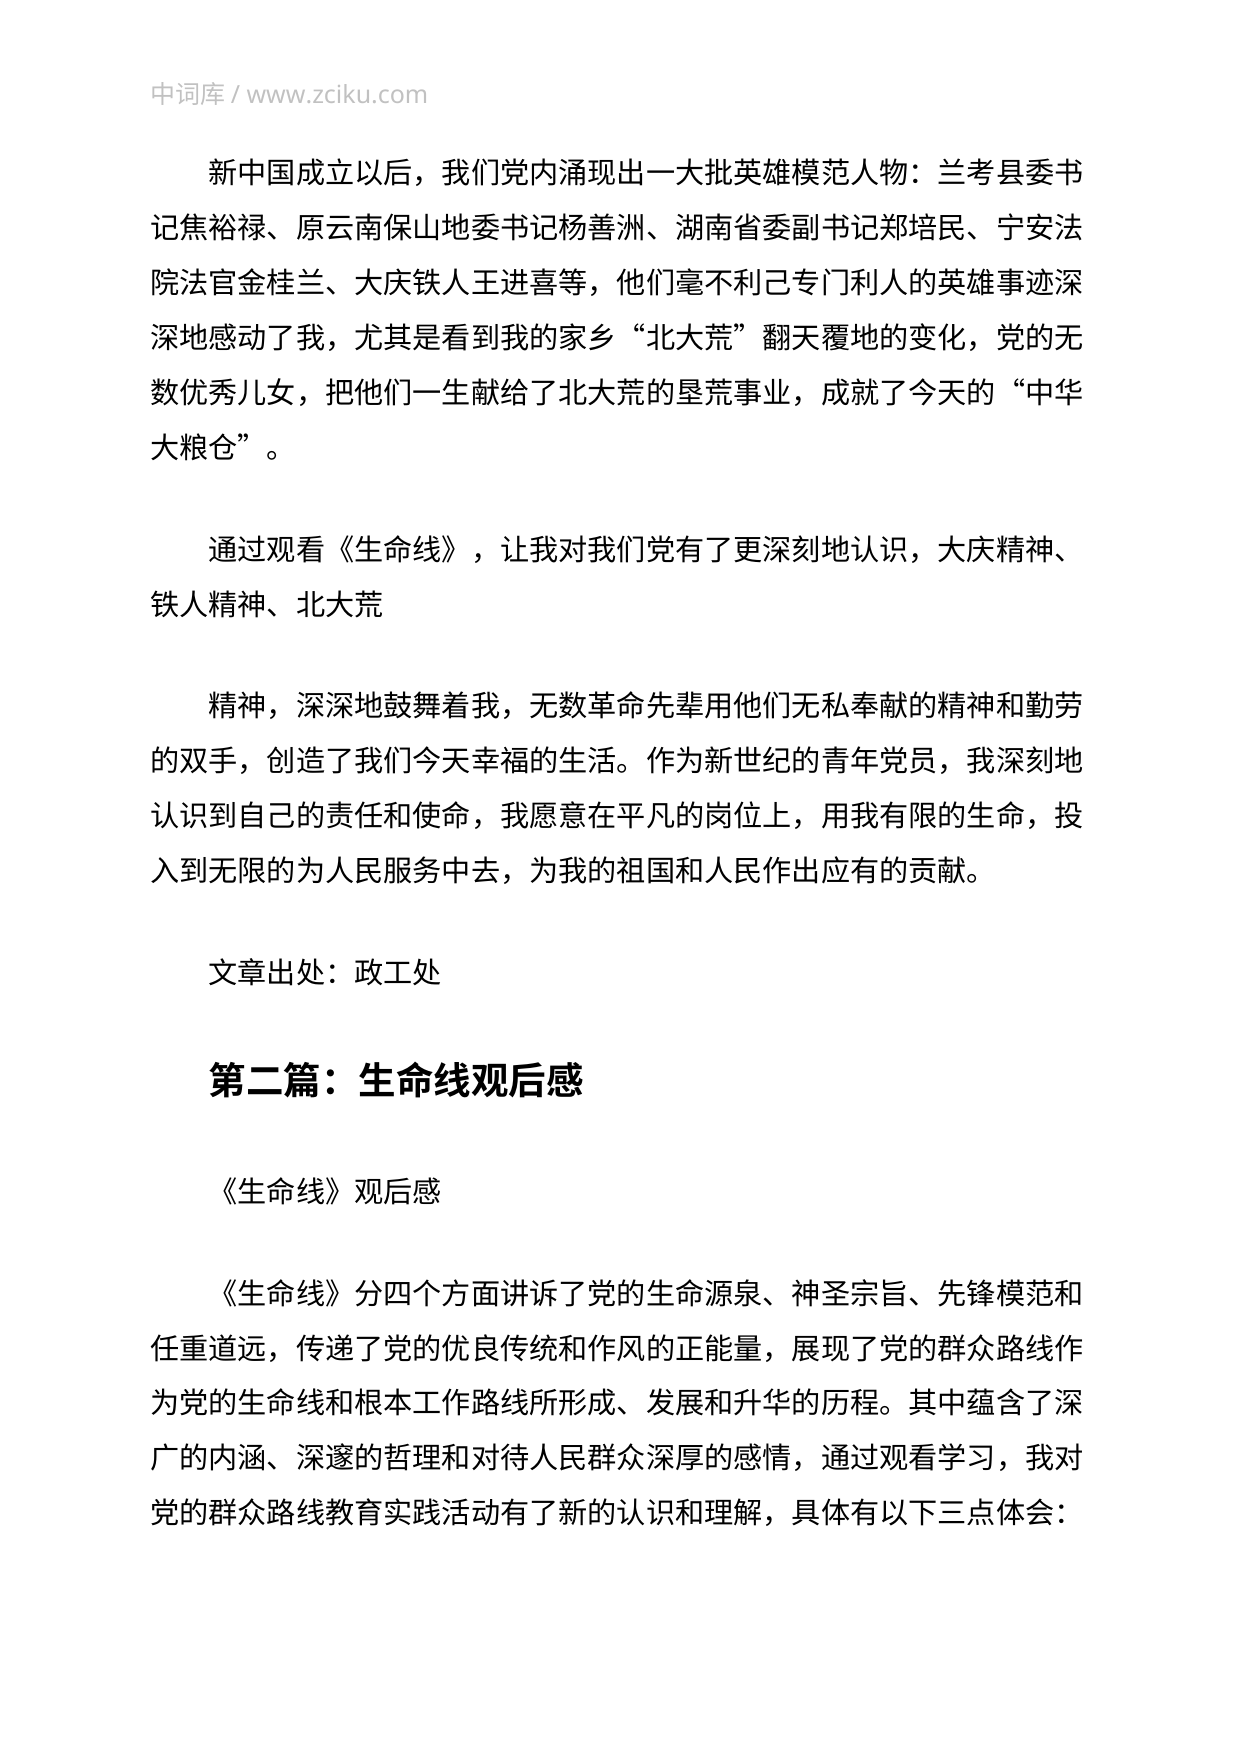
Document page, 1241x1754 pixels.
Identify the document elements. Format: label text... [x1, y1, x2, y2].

text 《生命线》分四个方面讲诉了党的生命源泉、神圣宗旨、先锋模范和任重道远，传递了党的优良传统和作风的正能量，展现了党的群众路线作为党的生命线和根本工作路线所形成、发展和升华的历程。其中蕴含了深广的内涵、深邃的哲理和对待人民群众深厚的感情，通过观看学习，我对党的群众路线教育实践活动有了新的认识和理解，具体有以下三点体会： [150, 1270, 1090, 1532]
text 新中国成立以后，我们党内涌现出一大批英雄模范人物：兰考县委书记焦裕禄、原云南保山地委书记杨善洲、湖南省委副书记郑培民、宁安法院法官金桂兰、大庆铁人王进喜等，他们毫不利己专门利人的英雄事迹深深地感动了我，尤其是看到我的家乡“北大荒”翻天覆地的变化，党的无数优秀儿女，把他们一生献给了北大荒的垦荒事业，成就了今天的“中华大粮仓”。 [150, 150, 1090, 467]
text 精神，深深地鼓舞着我，无数革命先辈用他们无私奉献的精神和勤劳的双手，创造了我们今天幸福的生活。作为新世纪的青年党员，我深刻地认识到自己的责任和使命，我愿意在平凡的岗位上，用我有限的生命，投入到无限的为人民服务中去，为我的祖国和人民作出应有的贡献。 [150, 683, 1090, 890]
text 第二篇：生命线观后感 [150, 1051, 1090, 1105]
text 《生命线》观后感 [150, 1168, 1090, 1211]
text 文章出处：政工处 [150, 949, 1090, 992]
text 通过观看《生命线》，让我对我们党有了更深刻地认识，大庆精神、铁人精神、北大荒 [150, 526, 1090, 623]
